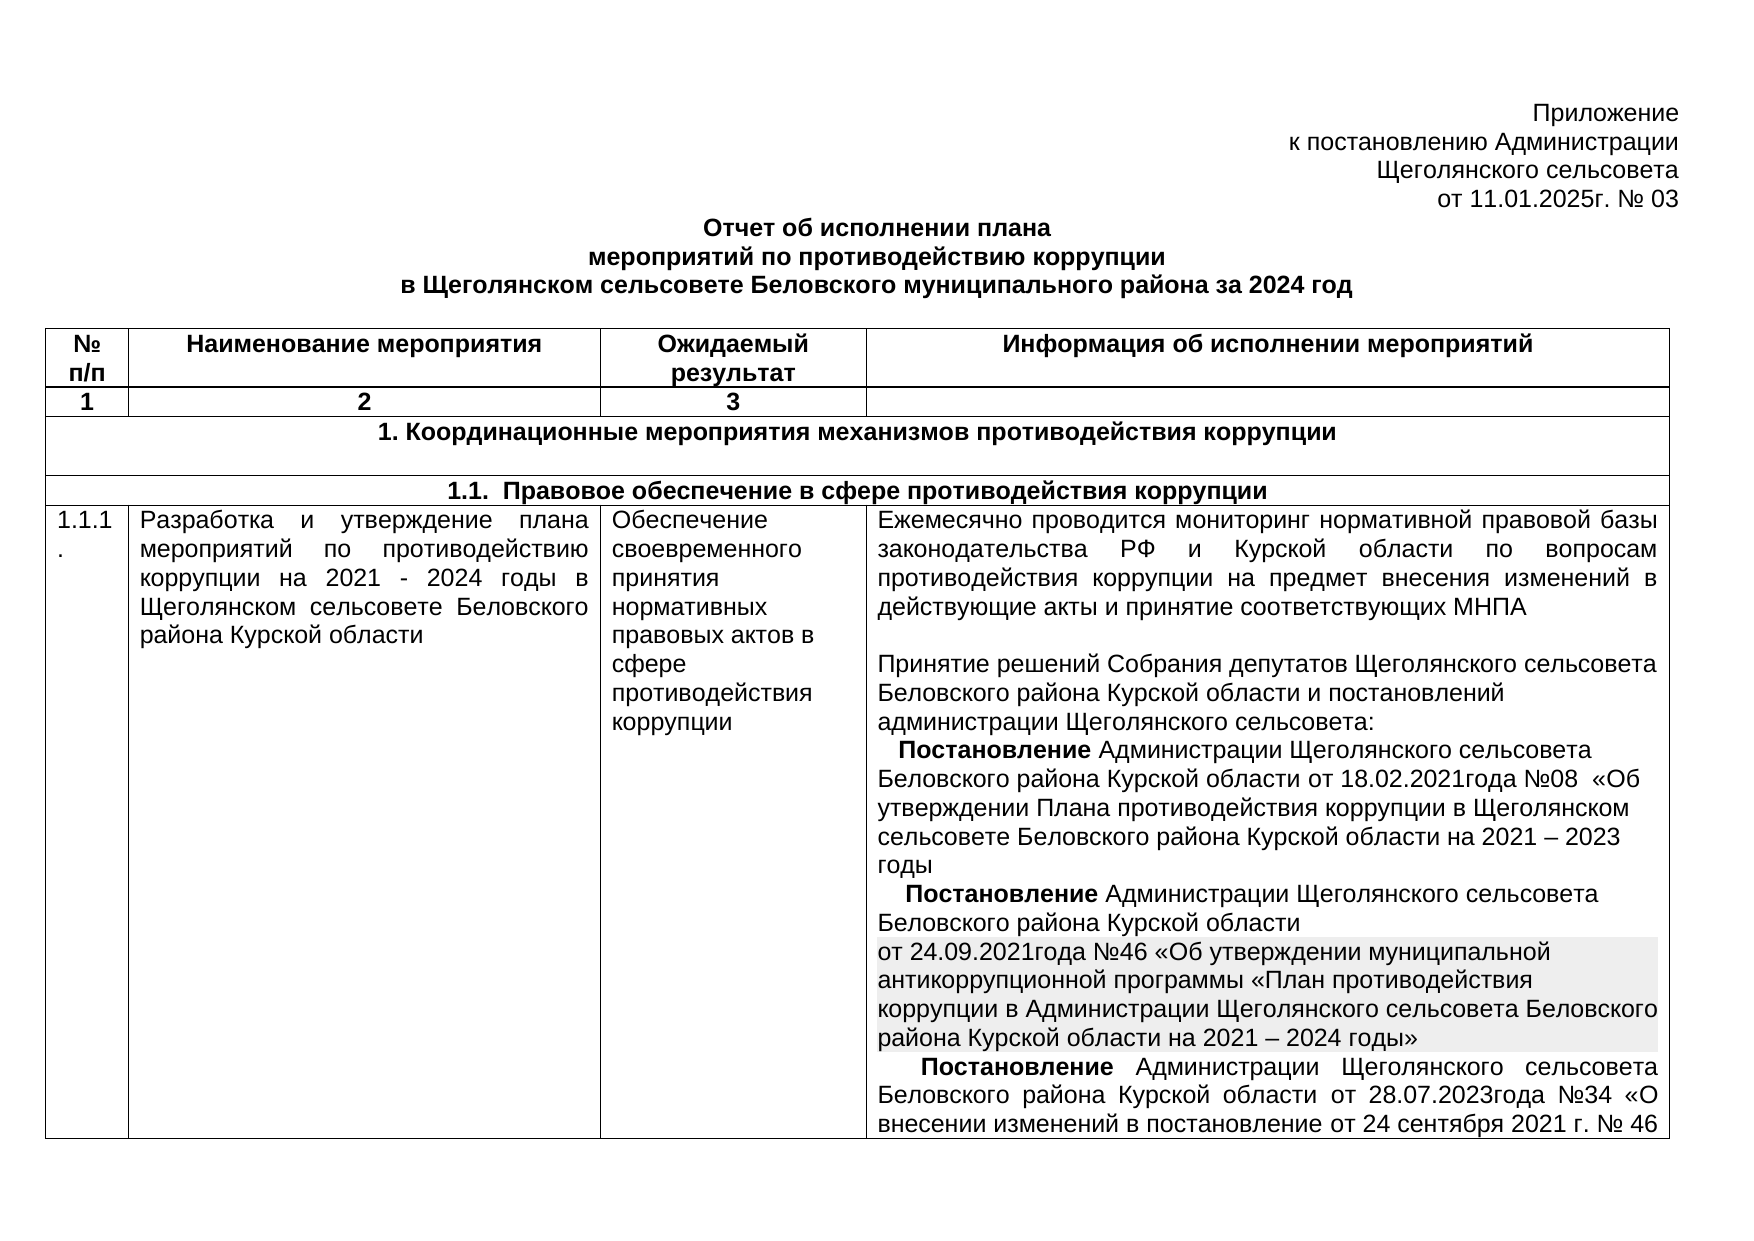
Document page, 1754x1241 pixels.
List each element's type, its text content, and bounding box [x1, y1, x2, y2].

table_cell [601, 506, 866, 1138]
table_cell 1. Координационные мероприятия механизмов противодействия коррупции [46, 417, 1669, 475]
text Щеголянского сельсовета [75, 155, 1679, 184]
table_header Наименование мероприятия [129, 329, 600, 386]
table_cell 1 [46, 388, 128, 416]
text Отчет об исполнении плана [75, 213, 1679, 242]
text мероприятий по противодействию коррупции [75, 242, 1679, 270]
table_cell 1.1.1. [46, 506, 128, 1138]
text Приложение [75, 98, 1679, 127]
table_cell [867, 506, 1669, 1138]
text в Щеголянском сельсовете Беловского муниципального района за 2024 год [75, 270, 1679, 299]
table_header Информация об исполнении мероприятий [867, 329, 1669, 386]
table_cell 3 [601, 388, 866, 416]
table_cell 2 [129, 388, 600, 416]
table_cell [129, 506, 600, 1138]
text к постановлению Администрации [75, 127, 1679, 155]
table_header Ожидаемый результат [601, 329, 866, 386]
table_cell [867, 388, 1669, 416]
text от 11.01.2025г. № 03 [75, 184, 1679, 213]
table_cell 1.1. Правовое обеспечение в сфере противодействия коррупции [46, 476, 1669, 504]
table_header № п/п [46, 329, 128, 386]
